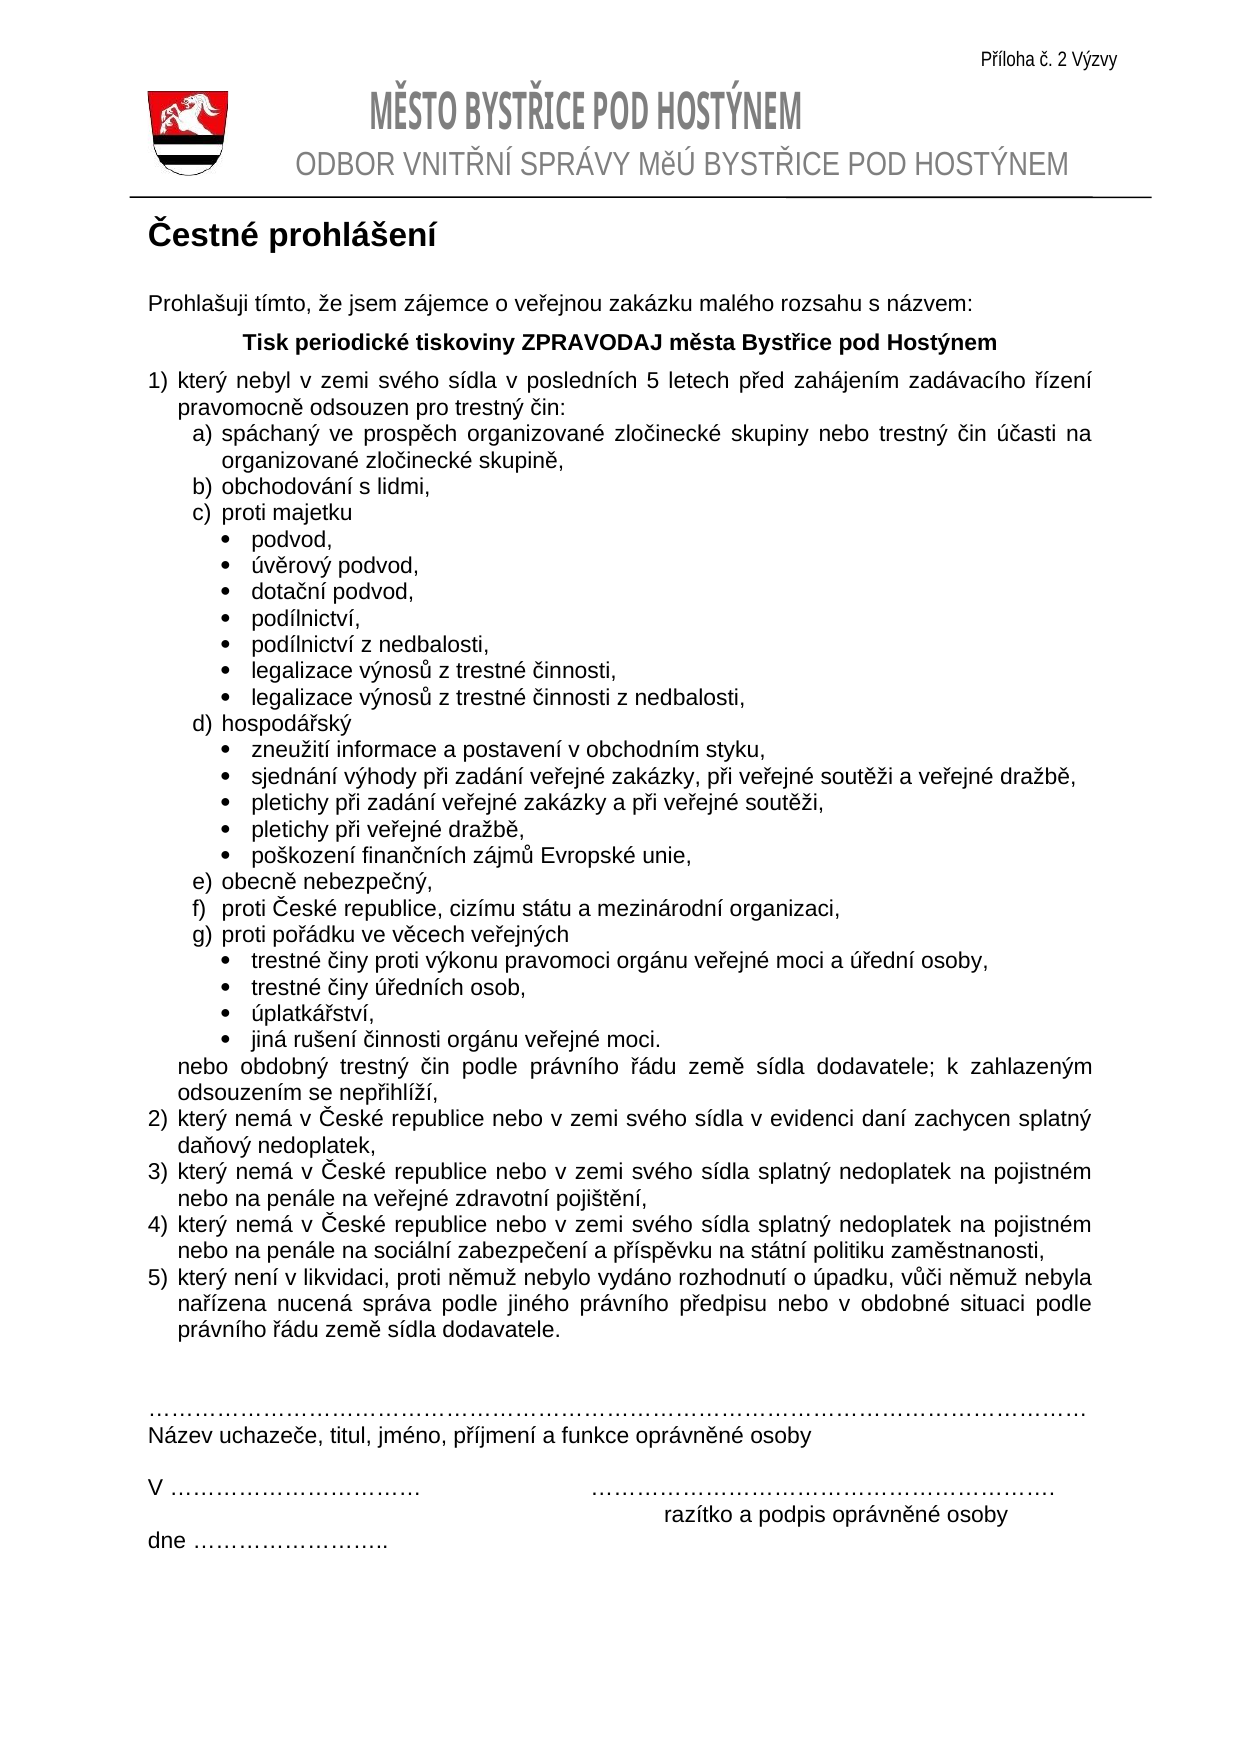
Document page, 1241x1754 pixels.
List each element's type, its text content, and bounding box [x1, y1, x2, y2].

list podvod, [221, 526, 1093, 552]
list který nemá v České republice nebo v zemi svého sídla splatný nedoplatek na pojistném nebo na penále na sociální zabezpečení a příspěvku na státní politiku zaměstnanosti, [148, 1211, 1093, 1263]
text razítko a podpis oprávněné osoby [148, 1501, 1093, 1527]
list jiná rušení činnosti orgánu veřejné moci. [221, 1026, 1093, 1053]
list podílnictví z nedbalosti, [221, 631, 1093, 657]
text Název uchazeče, titul, jméno, příjmení a funkce oprávněné osoby [148, 1422, 1093, 1448]
list obchodování s lidmi, [192, 473, 1093, 499]
list sjednání výhody při zadání veřejné zakázky, při veřejné soutěži a veřejné dražbě, [221, 763, 1093, 789]
text V …………………………… ……………………………………………………. [148, 1474, 1093, 1501]
text Prohlašuji tímto, že jsem zájemce o veřejnou zakázku malého rozsahu s názvem: [148, 290, 1093, 316]
list který nemá v České republice nebo v zemi svého sídla v evidenci daní zachycen splatný daňový nedoplatek, [148, 1105, 1093, 1158]
list který nebyl v zemi svého sídla v posledních 5 letech před zahájením zadávacího řízení pravomocně odsouzen pro trestný čin: [148, 367, 1093, 420]
list dotační podvod, [221, 578, 1093, 605]
list úvěrový podvod, [221, 552, 1093, 578]
list proti majetku [192, 499, 1093, 526]
list trestné činy proti výkonu pravomoci orgánu veřejné moci a úřední osoby, [221, 947, 1093, 974]
picture [147, 91, 229, 176]
text dne …………………….. [148, 1527, 1093, 1553]
list proti pořádku ve věcech veřejných [192, 921, 1093, 947]
list podílnictví, [221, 605, 1093, 631]
list úplatkářství, [221, 1000, 1093, 1026]
list zneužití informace a postavení v obchodním styku, [221, 736, 1093, 763]
list obecně nebezpečný, [192, 868, 1093, 894]
text …………………………………………………………………………………………………………… [148, 1395, 1093, 1422]
list proti České republice, cizímu státu a mezinárodní organizaci, [192, 894, 1093, 921]
text Tisk periodické tiskoviny ZPRAVODAJ města Bystřice pod Hostýnem [148, 329, 1093, 355]
list hospodářský [192, 710, 1093, 736]
text nebo obdobný trestný čin podle právního řádu země sídla dodavatele; k zahlazeným odsouzením se nepřihlíží, [177, 1053, 1093, 1105]
list který není v likvidaci, proti němuž nebylo vydáno rozhodnutí o úpadku, vůči němuž nebyla nařízena nucená správa podle jiného právního předpisu nebo v obdobné situaci podle právního řádu země sídla dodavatele. [148, 1263, 1093, 1343]
subtitle Čestné prohlášení [148, 215, 1093, 253]
list pletichy při veřejné dražbě, [221, 816, 1093, 842]
list spáchaný ve prospěch organizované zločinecké skupiny nebo trestný čin účasti na organizované zločinecké skupině, [192, 420, 1093, 473]
list poškození finančních zájmů Evropské unie, [221, 842, 1093, 868]
list legalizace výnosů z trestné činnosti, [221, 657, 1093, 684]
list který nemá v České republice nebo v zemi svého sídla splatný nedoplatek na pojistném nebo na penále na veřejné zdravotní pojištění, [148, 1158, 1093, 1211]
list trestné činy úředních osob, [221, 974, 1093, 1000]
list pletichy při zadání veřejné zakázky a při veřejné soutěži, [221, 789, 1093, 816]
list legalizace výnosů z trestné činnosti z nedbalosti, [221, 684, 1093, 710]
